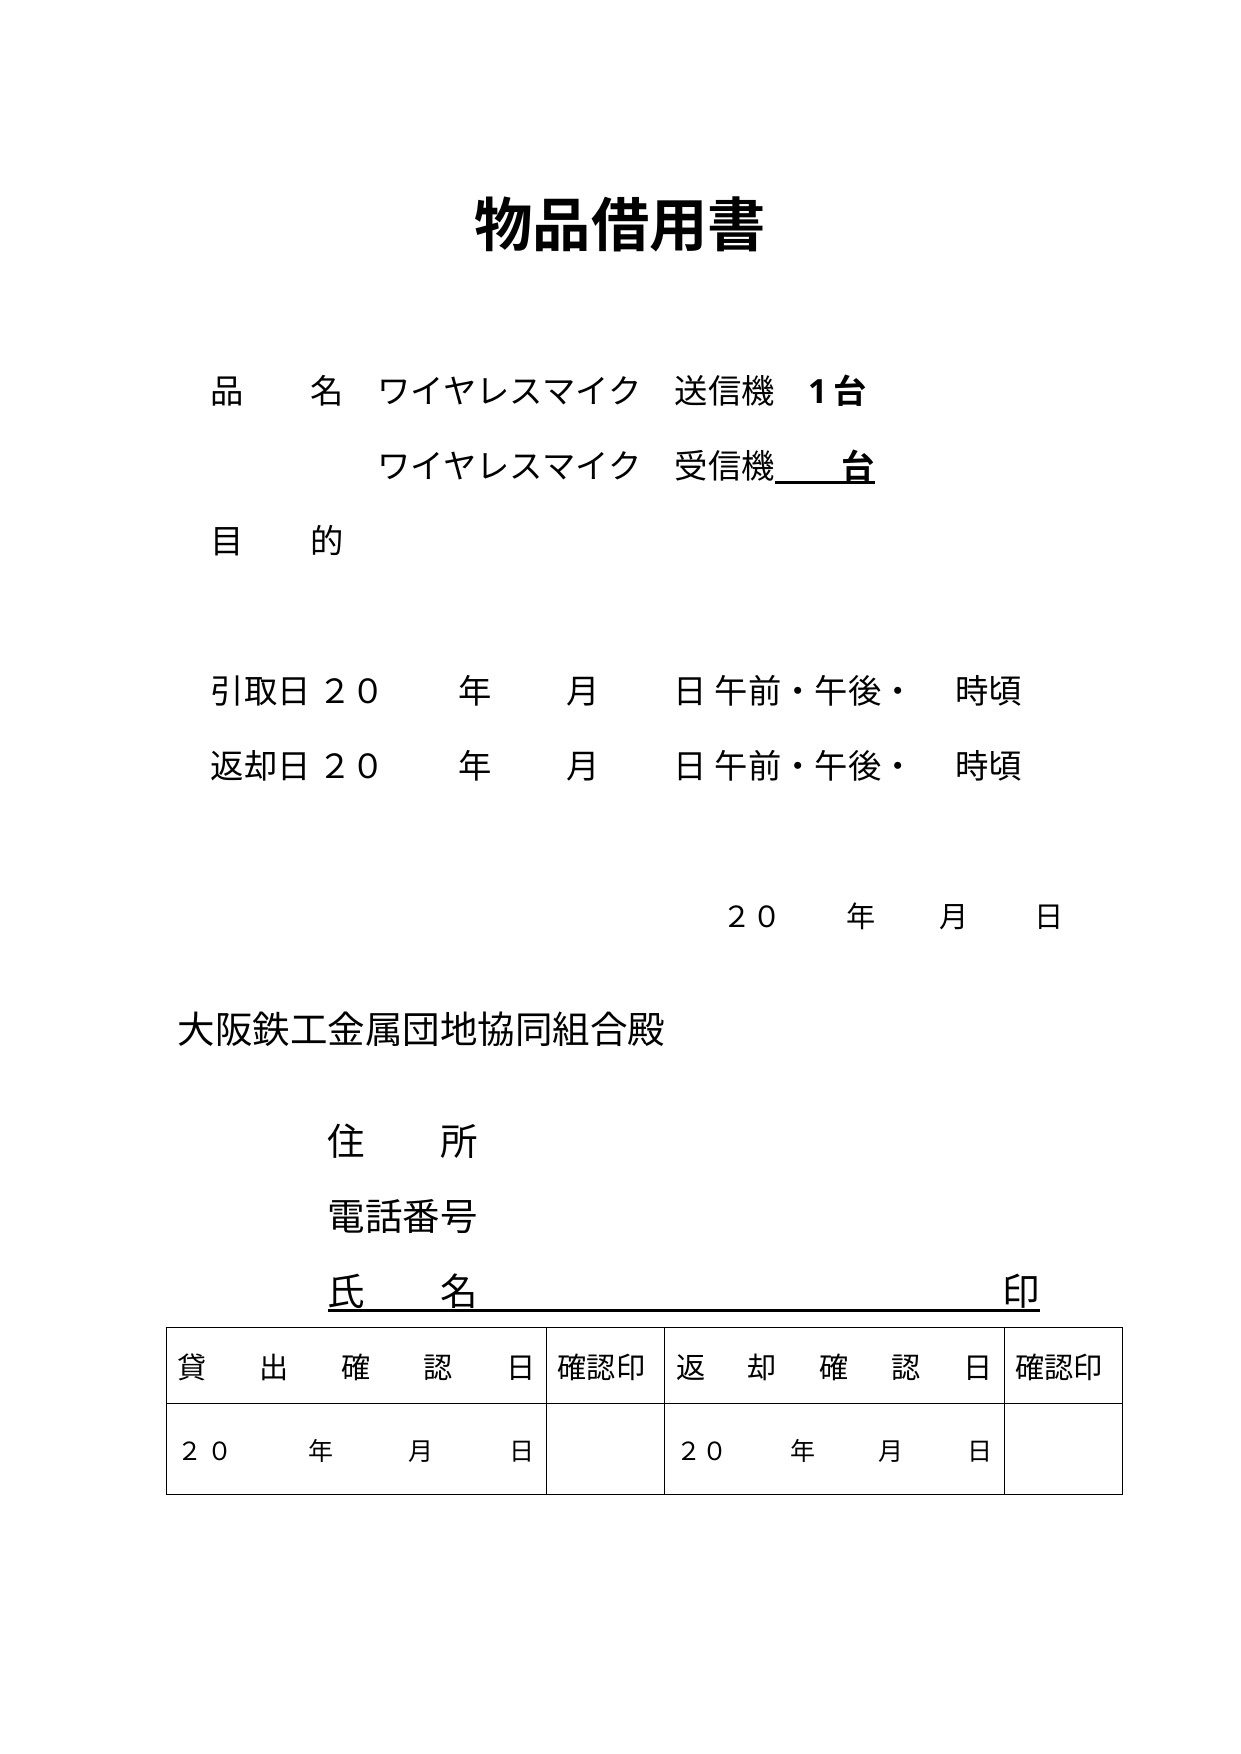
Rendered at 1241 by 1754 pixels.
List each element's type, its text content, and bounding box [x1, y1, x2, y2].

text 大阪鉄工金属団地協同組合殿 [177, 989, 1063, 1064]
text ２０ 年 月 日 [177, 877, 1063, 952]
table_header 返却確認日 [665, 1328, 1004, 1403]
text 目 的 [177, 502, 1063, 577]
text 電話番号 [177, 1177, 1063, 1252]
table_cell ２０ 年 月 日 [167, 1404, 546, 1494]
text 品 名 ワイヤレスマイク 送信機 1台 [177, 352, 1063, 427]
table_cell [547, 1404, 664, 1494]
text 引取日 ２０ 年 月 日 午前・午後・ 時頃 [177, 652, 1063, 727]
table_cell ２０ 年 月 日 [665, 1404, 1004, 1494]
text 返却日 ２０ 年 月 日 午前・午後・ 時頃 [177, 727, 1063, 802]
text 物品借用書 [177, 164, 1063, 277]
text 氏 名 印 [177, 1252, 1063, 1327]
table_cell [1005, 1404, 1122, 1494]
table_header 確認印 [1005, 1328, 1122, 1403]
table_header 確認印 [547, 1328, 664, 1403]
text 住 所 [177, 1102, 1063, 1177]
table_header 貸出確認日 [167, 1328, 546, 1403]
text ワイヤレスマイク 受信機 台 [177, 427, 1063, 502]
